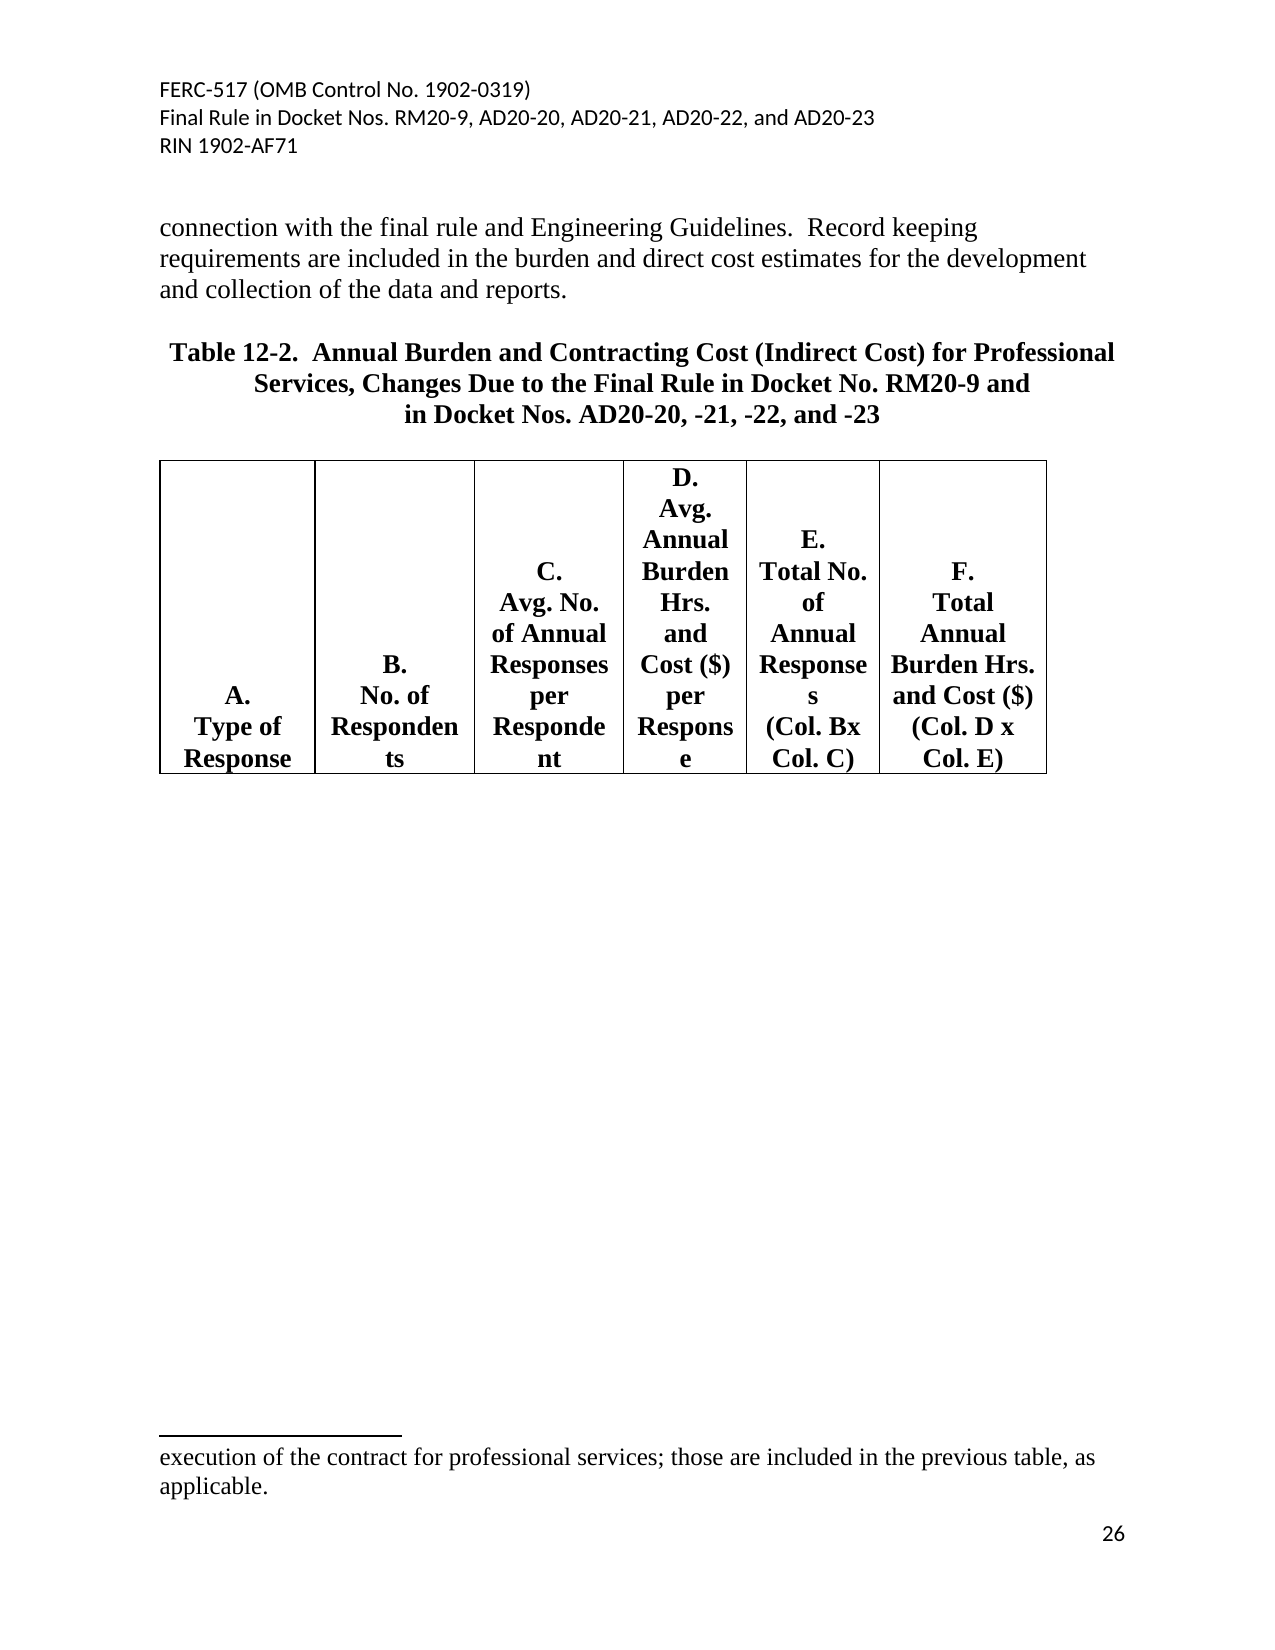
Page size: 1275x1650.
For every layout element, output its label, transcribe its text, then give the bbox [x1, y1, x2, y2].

table_header C. Avg. No. of Annual Responses per Respondent [475, 461, 623, 773]
text Table 12-2. Annual Burden and Contracting Cost (Indirect Cost) for Professional Services, Changes Due to the Final Rule in Docket No. RM20-9 and [159, 336, 1125, 398]
text in Docket Nos. AD20-20, -21, -22, and -23 [159, 398, 1125, 429]
table_header E. Total No. of Annual Responses (Col. Bx Col. C) [747, 461, 879, 773]
table_header A. Type of Response [161, 461, 314, 773]
text Table 12-2 itemizes the estimated annual burden and annual contracting costs (i.e., indirect costs) that will be incurred by respondents for professional services in connection with the final rule and Engineering Guidelines. Record keeping requirements are included in the burden and direct cost estimates for the development and collection of the data and reports. [159, 211, 1125, 304]
table_header B. No. of Respondents [316, 461, 474, 773]
table_header F. Total Annual Burden Hrs. and Cost ($) (Col. D x Col. E) [880, 461, 1046, 773]
table_header D. Avg. Annual Burden Hrs. and Cost ($) per Response [624, 461, 746, 773]
